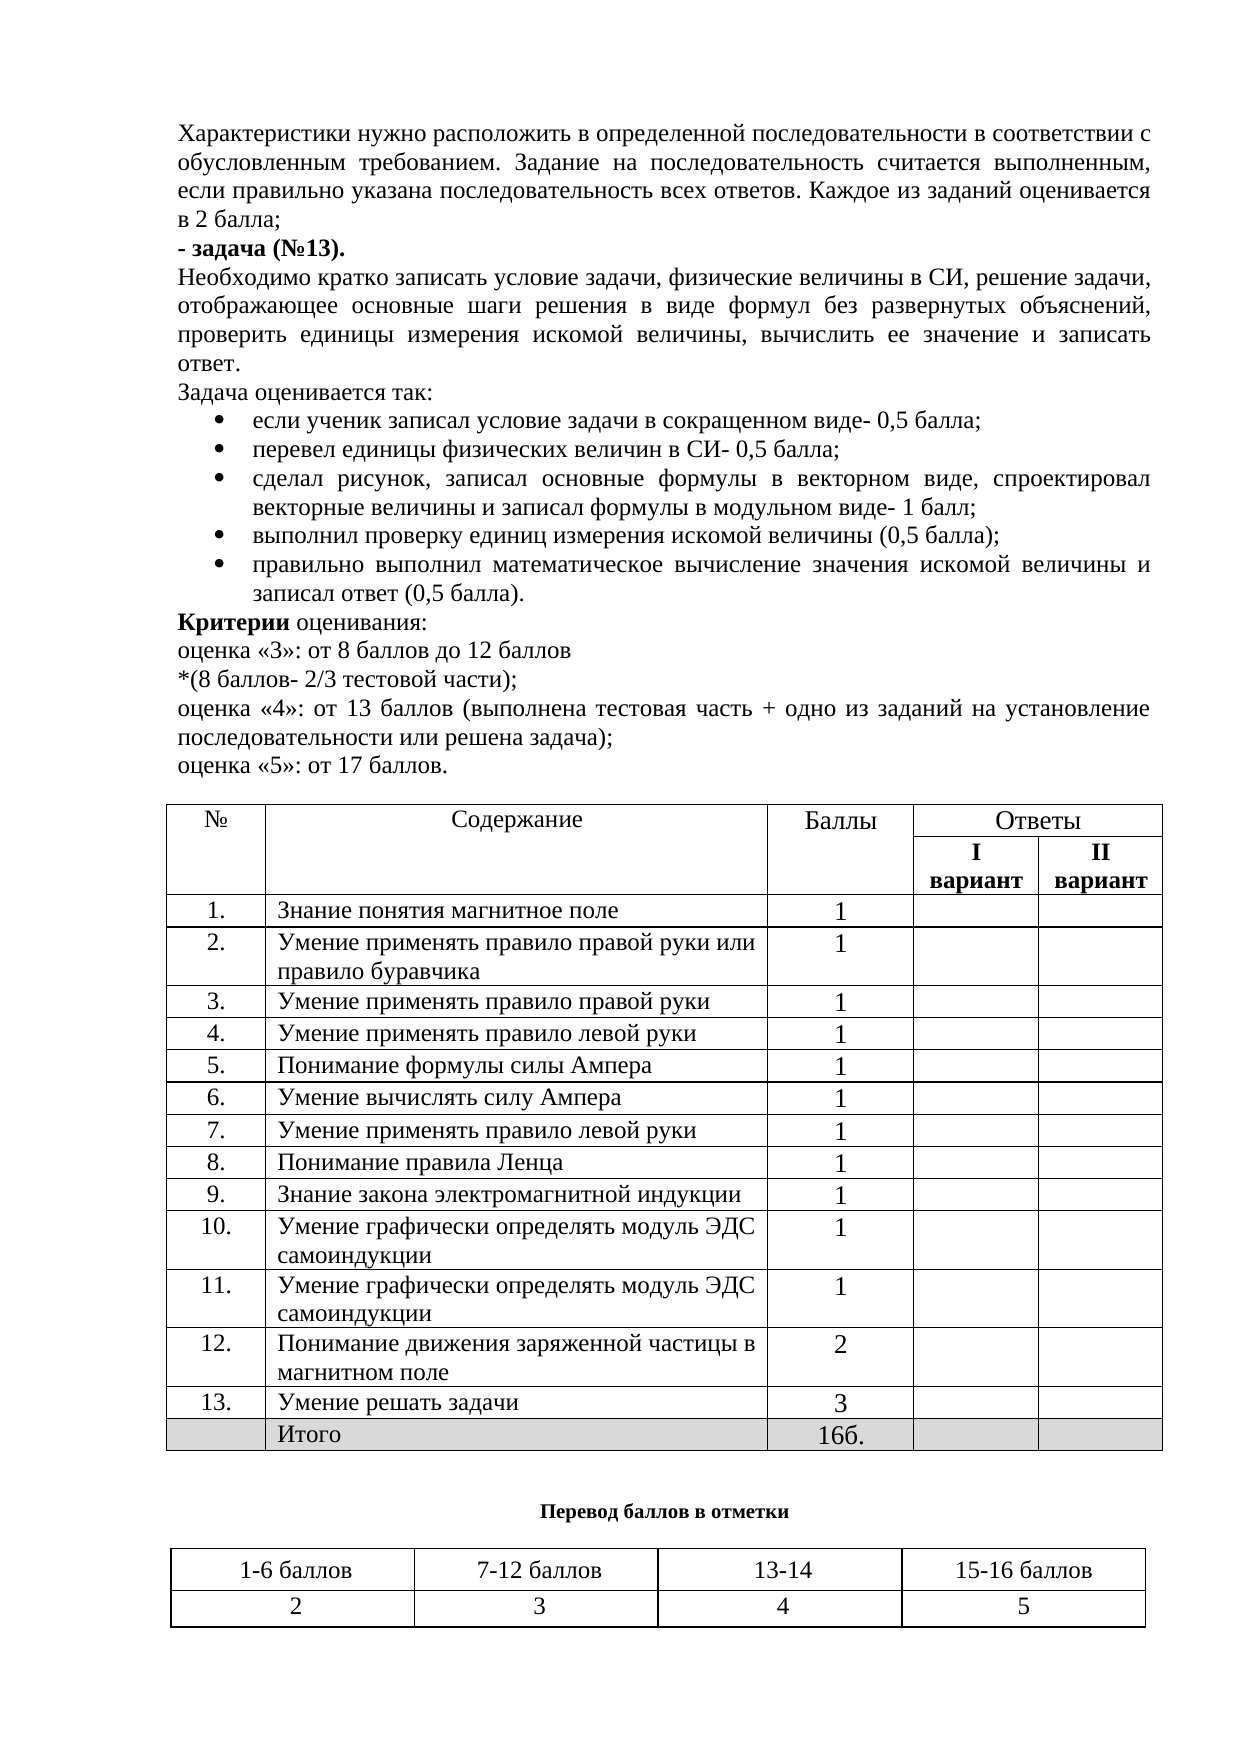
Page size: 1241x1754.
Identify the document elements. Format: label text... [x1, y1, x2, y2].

table_cell 2. [167, 928, 265, 985]
table_header 7-12 баллов [415, 1549, 657, 1590]
table_cell [914, 1147, 1038, 1178]
table_cell [914, 1050, 1038, 1081]
table_cell 4 [659, 1591, 901, 1626]
table_cell 1 [768, 928, 913, 985]
table_cell [914, 1018, 1038, 1049]
table_cell [914, 1328, 1038, 1386]
table_cell 1 [768, 1147, 913, 1178]
text Характеристики нужно расположить в определенной последовательности в соответствии с обусловленным требованием. Задание на последовательность считается выполненным, если правильно указана последовательность всех ответов. Каждое из заданий оценивается в 2 балла; [177, 118, 1152, 233]
table_cell [167, 1419, 265, 1450]
table_cell 16б. [768, 1419, 913, 1450]
table_cell I вариант [914, 837, 1038, 894]
table_cell [1039, 1387, 1162, 1418]
table_cell [914, 1115, 1038, 1146]
table_cell Итого [266, 1419, 767, 1450]
table_cell 11. [167, 1270, 265, 1327]
text Необходимо кратко записать условие задачи, физические величины в СИ, решение задачи, отображающее основные шаги решения в виде формул без развернутых объяснений, проверить единицы измерения искомой величины, вычислить ее значение и записать ответ. [177, 262, 1152, 377]
table_cell 5 [903, 1591, 1145, 1626]
table_cell 3 [415, 1591, 657, 1626]
table_cell [1039, 1270, 1162, 1327]
table_cell 1 [768, 1115, 913, 1146]
table_cell 1 [768, 1050, 913, 1081]
table_cell Умение графически определять модуль ЭДС самоиндукции [266, 1211, 767, 1269]
text *(8 баллов- 2/3 тестовой части); [177, 664, 1152, 693]
table_cell 13. [167, 1387, 265, 1418]
table_cell Понимание движения заряженной частицы в магнитном поле [266, 1328, 767, 1386]
table_cell [1039, 1179, 1162, 1210]
table_cell 12. [167, 1328, 265, 1386]
table_header 1-6 баллов [172, 1549, 414, 1590]
text оценка «3»: от 8 баллов до 12 баллов [177, 636, 1152, 664]
table_cell 1 [768, 1179, 913, 1210]
table_header Ответы [914, 805, 1162, 836]
table_cell Умение применять правило левой руки [266, 1018, 767, 1049]
list правильно выполнил математическое вычисление значения искомой величины и записал ответ (0,5 балла). [215, 549, 1152, 607]
table_cell 8. [167, 1147, 265, 1178]
table_cell 7. [167, 1115, 265, 1146]
table_cell [914, 1211, 1038, 1269]
table_cell [1039, 1328, 1162, 1386]
text оценка «4»: от 13 баллов (выполнена тестовая часть + одно из заданий на установление последовательности или решена задача); [177, 693, 1152, 751]
table_cell Умение вычислять силу Ампера [266, 1083, 767, 1114]
text Перевод баллов в отметки [177, 1499, 1152, 1523]
table_cell Умение графически определять модуль ЭДС самоиндукции [266, 1270, 767, 1327]
text Критерии оценивания: [177, 607, 1152, 636]
table_header 15-16 баллов [903, 1549, 1145, 1590]
table_cell [1039, 1083, 1162, 1114]
list выполнил проверку единиц измерения искомой величины (0,5 балла); [215, 521, 1152, 549]
table_cell 1 [768, 1018, 913, 1049]
table_header Содержание [266, 805, 767, 894]
table_cell [914, 1083, 1038, 1114]
text оценка «5»: от 17 баллов. [177, 751, 1152, 779]
table_cell [1039, 986, 1162, 1017]
list перевел единицы физических величин в СИ- 0,5 балла; [215, 434, 1152, 463]
table_cell Умение применять правило правой руки или правило буравчика [266, 928, 767, 985]
text Задача оценивается так: [177, 377, 1152, 406]
table_cell 3 [768, 1387, 913, 1418]
table_cell II вариант [1039, 837, 1162, 894]
table_cell 10. [167, 1211, 265, 1269]
table_cell [1039, 1050, 1162, 1081]
table_cell 9. [167, 1179, 265, 1210]
table_cell 1 [768, 895, 913, 926]
table_cell [914, 1387, 1038, 1418]
table_cell [914, 1270, 1038, 1327]
table_cell Знание понятия магнитное поле [266, 895, 767, 926]
table_cell [1039, 1211, 1162, 1269]
table_cell [1039, 1018, 1162, 1049]
table_header № [167, 805, 265, 894]
table_cell Понимание формулы силы Ампера [266, 1050, 767, 1081]
table_cell [914, 986, 1038, 1017]
table_cell 1. [167, 895, 265, 926]
table_cell Умение решать задачи [266, 1387, 767, 1418]
table_cell [1039, 928, 1162, 985]
table_cell [1039, 895, 1162, 926]
table_cell Понимание правила Ленца [266, 1147, 767, 1178]
table_cell 3. [167, 986, 265, 1017]
table_cell [1039, 1419, 1162, 1450]
list если ученик записал условие задачи в сокращенном виде- 0,5 балла; [215, 406, 1152, 434]
table_cell 1 [768, 1083, 913, 1114]
table_cell [1039, 1147, 1162, 1178]
table_cell 2 [768, 1328, 913, 1386]
table_cell 6. [167, 1083, 265, 1114]
table_cell 2 [172, 1591, 414, 1626]
table_cell [914, 928, 1038, 985]
table_cell 5. [167, 1050, 265, 1081]
table_cell [914, 1419, 1038, 1450]
table_cell 1 [768, 1270, 913, 1327]
table_cell Знание закона электромагнитной индукции [266, 1179, 767, 1210]
table_cell Умение применять правило правой руки [266, 986, 767, 1017]
list сделал рисунок, записал основные формулы в векторном виде, спроектировал векторные величины и записал формулы в модульном виде- 1 балл; [215, 463, 1152, 521]
table_cell [1039, 1115, 1162, 1146]
table_cell Умение применять правило левой руки [266, 1115, 767, 1146]
table_cell [914, 895, 1038, 926]
table_header Баллы [768, 805, 913, 894]
text - задача (№13). [177, 233, 1152, 262]
table_header 13-14 [659, 1549, 901, 1590]
table_cell 4. [167, 1018, 265, 1049]
table_cell 1 [768, 986, 913, 1017]
table_cell [914, 1179, 1038, 1210]
table_cell 1 [768, 1211, 913, 1269]
